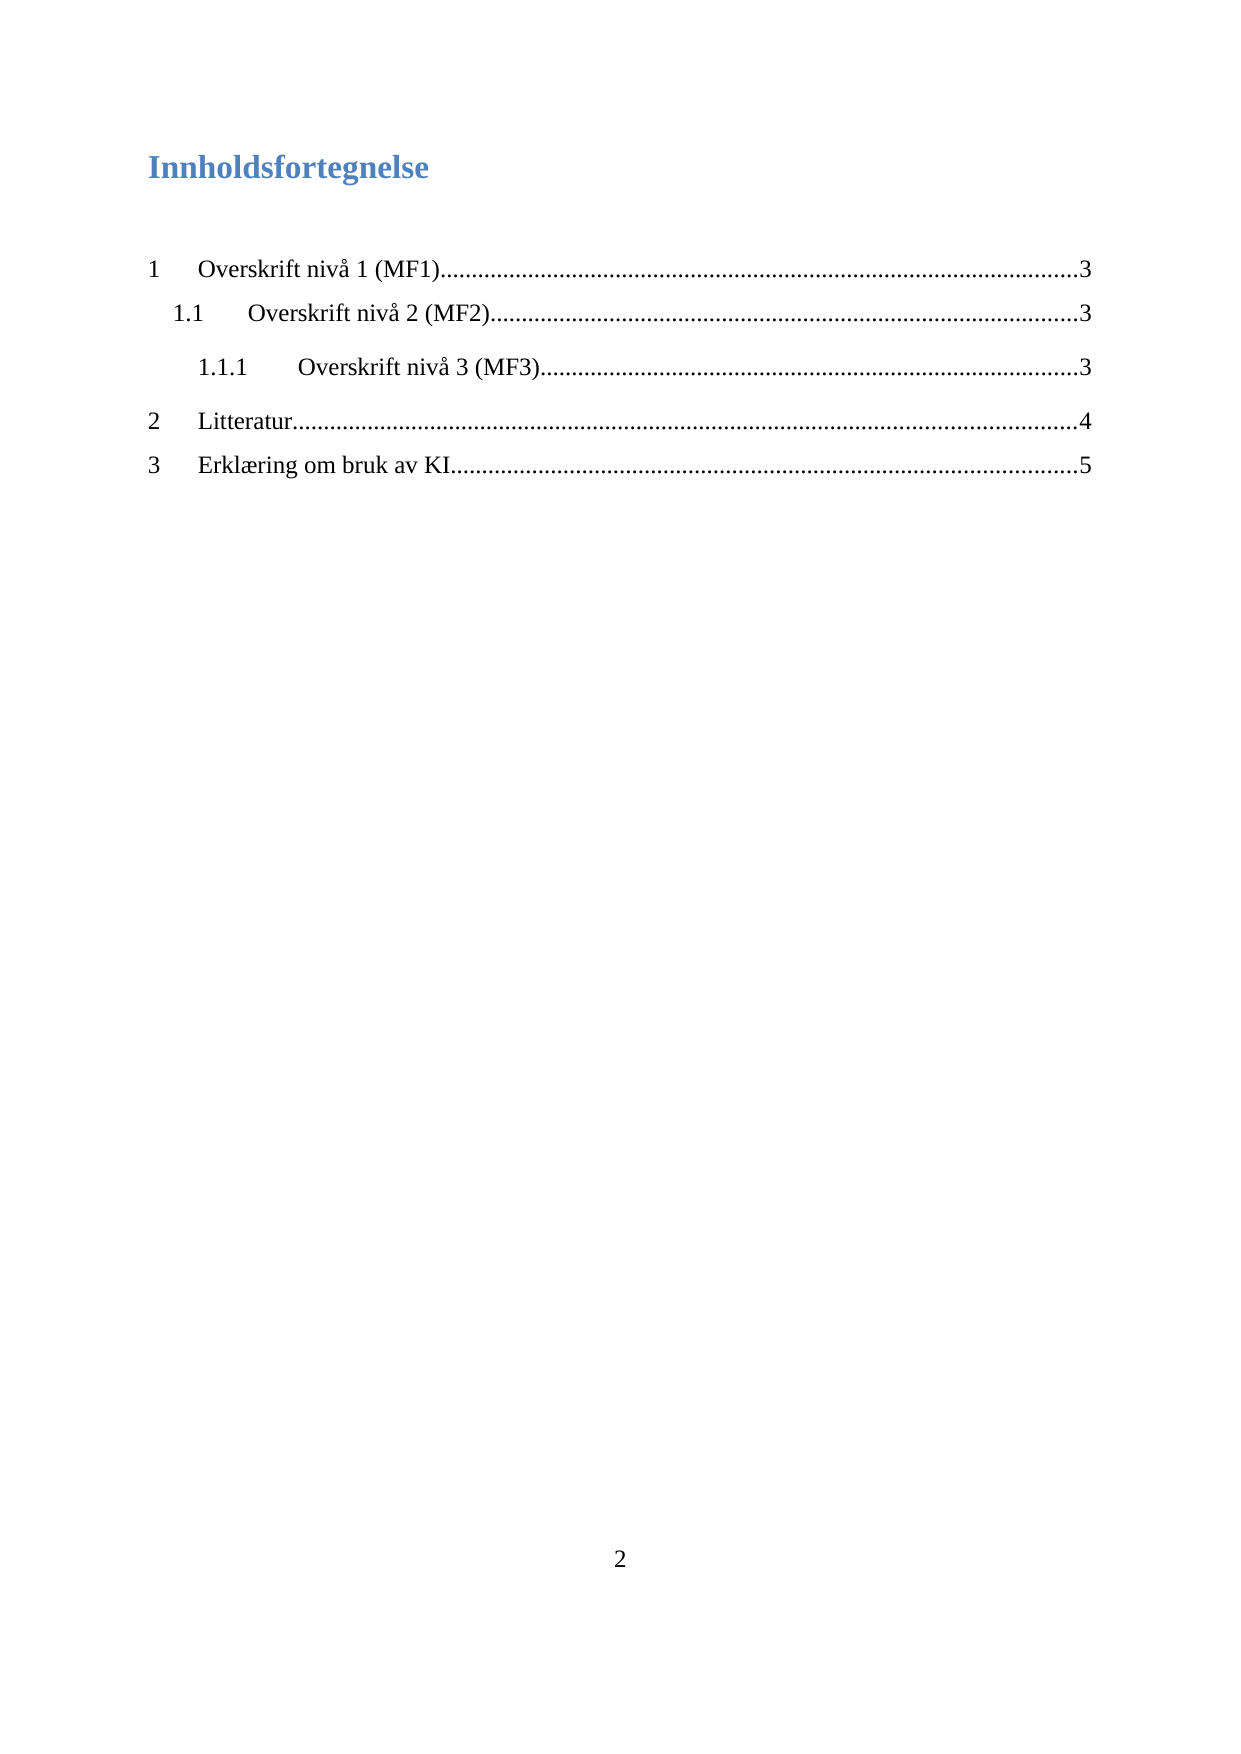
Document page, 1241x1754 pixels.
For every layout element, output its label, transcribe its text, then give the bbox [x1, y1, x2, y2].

text Innholdsfortegnelse [148, 148, 1093, 186]
